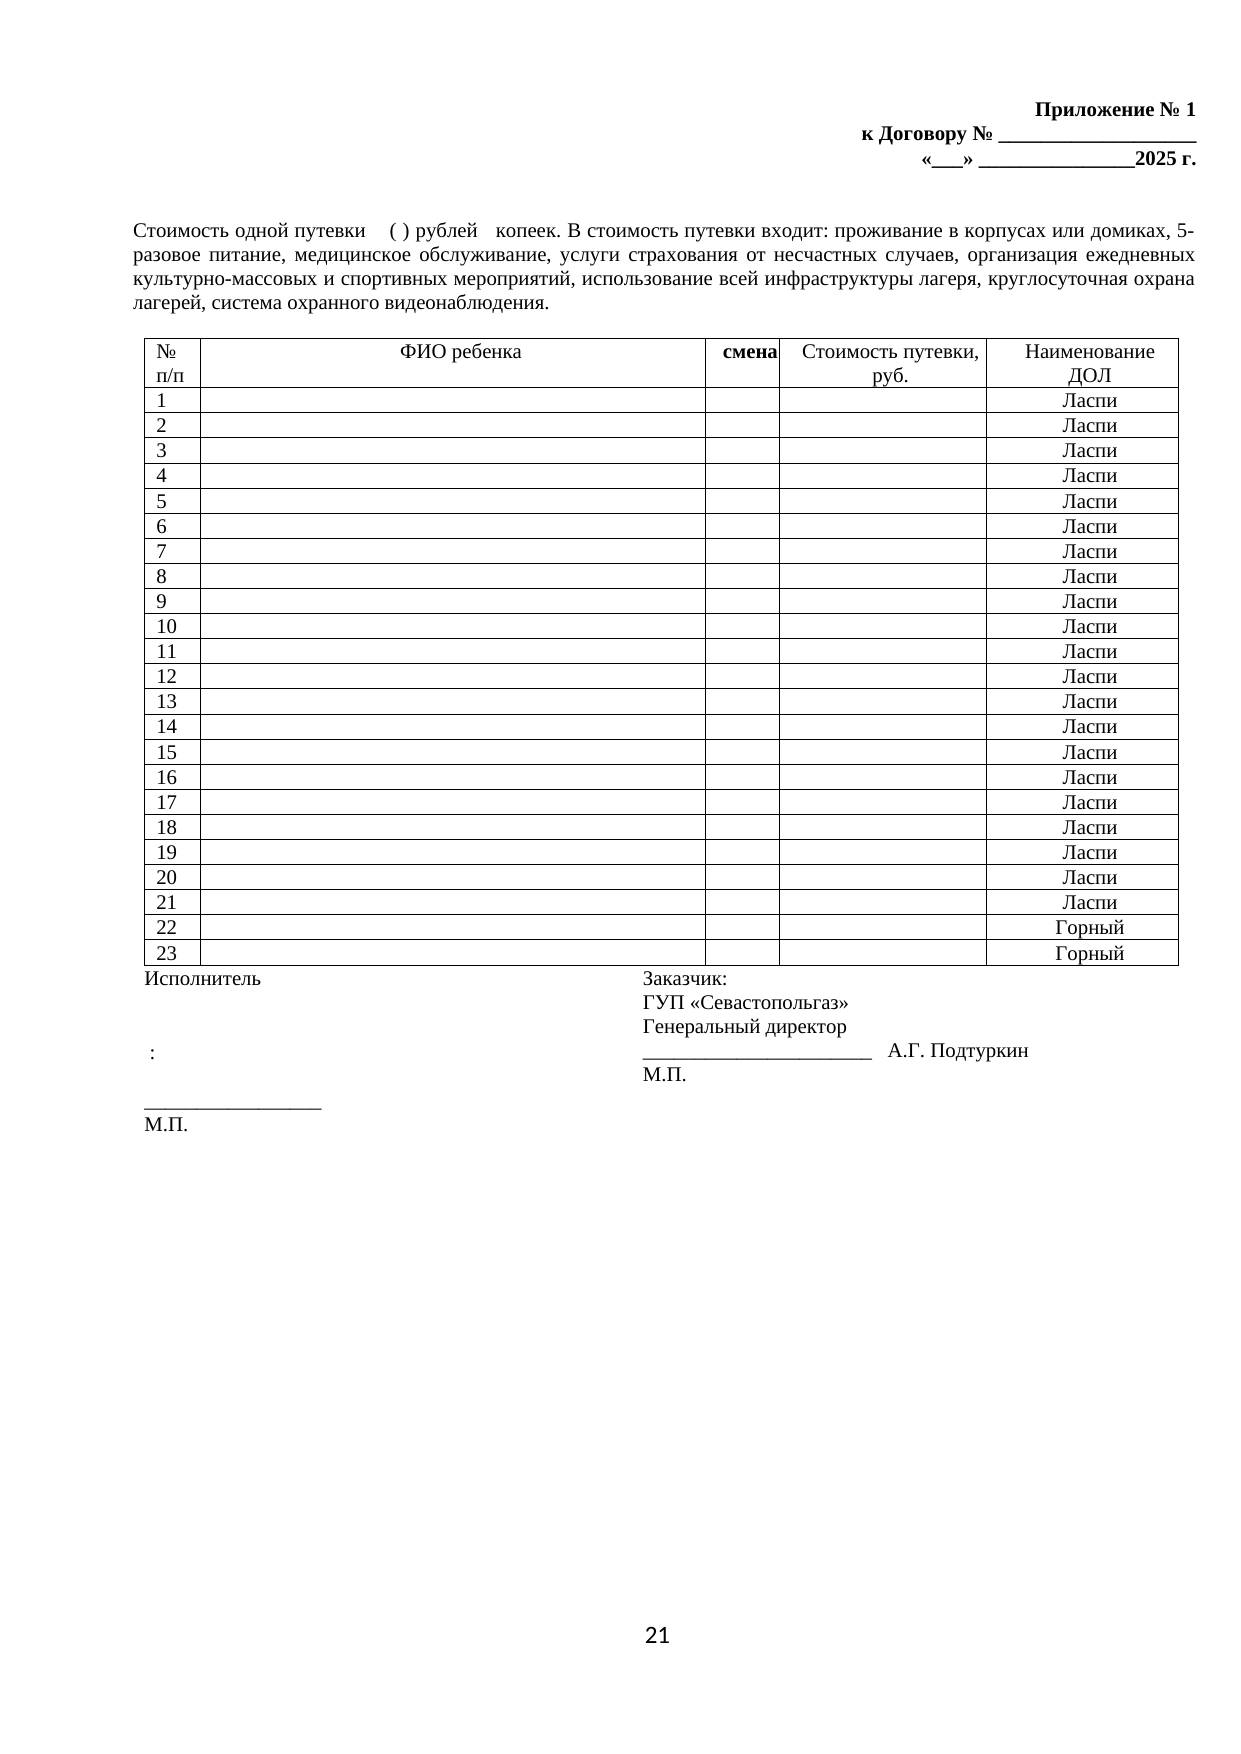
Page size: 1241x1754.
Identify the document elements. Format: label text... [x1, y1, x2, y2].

table_cell [780, 790, 986, 814]
table_cell [706, 614, 779, 638]
table_cell [780, 464, 986, 487]
table_cell [706, 564, 779, 588]
table_cell [780, 815, 986, 839]
table_cell [706, 765, 779, 789]
table_cell Горный [987, 940, 1178, 964]
table_cell Ласпи [987, 539, 1178, 563]
table_cell [706, 915, 779, 939]
table_cell [780, 715, 986, 738]
table_cell 2 [145, 413, 200, 437]
table_cell 13 [145, 689, 200, 713]
table_cell Ласпи [987, 890, 1178, 914]
table_header ФИО ребенка [201, 339, 705, 387]
table_cell [201, 664, 705, 688]
table_cell [780, 740, 986, 764]
table_cell Ласпи [987, 715, 1178, 738]
table_header Наименование ДОЛ [987, 339, 1178, 387]
table_cell [780, 438, 986, 462]
table_cell [706, 815, 779, 839]
table_cell Ласпи [987, 840, 1178, 864]
table_cell [201, 639, 705, 663]
table_cell [201, 840, 705, 864]
table_cell Ласпи [987, 464, 1178, 487]
table_cell [201, 438, 705, 462]
table_cell 16 [145, 765, 200, 789]
table_cell [780, 765, 986, 789]
table_cell Ласпи [987, 664, 1178, 688]
text «___» _______________2025 г. [133, 145, 1196, 169]
table_cell 4 [145, 464, 200, 487]
table_cell Ласпи [987, 388, 1178, 412]
table_cell [201, 865, 705, 889]
table_cell 22 [145, 915, 200, 939]
table_cell Ласпи [987, 790, 1178, 814]
table_cell [201, 815, 705, 839]
table_cell Ласпи [987, 740, 1178, 764]
table_cell Ласпи [987, 489, 1178, 513]
text Стоимость одной путевки ( ) рублей копеек. В стоимость путевки входит: проживание в корпусах или домиках, 5-разовое питание, медицинское обслуживание, услуги страхования от несчастных случаев, организация ежедневных культурно-массовых и спортивных мероприятий, использование всей инфраструктуры лагеря, круглосуточная охрана лагерей, система охранного видеонаблюдения. [133, 218, 1196, 314]
table_cell [706, 388, 779, 412]
table_cell [780, 664, 986, 688]
table_cell [201, 539, 705, 563]
table_cell [706, 790, 779, 814]
table_cell [201, 464, 705, 487]
table_cell 14 [145, 715, 200, 738]
table_cell [780, 840, 986, 864]
table_cell [780, 589, 986, 613]
table_cell [201, 915, 705, 939]
table_cell [780, 689, 986, 713]
table_header Стоимость путевки, руб. [780, 339, 986, 387]
table_cell 23 [145, 940, 200, 964]
table_cell Ласпи [987, 815, 1178, 839]
table_cell 6 [145, 514, 200, 538]
table_cell [706, 715, 779, 738]
table_cell 11 [145, 639, 200, 663]
table_cell [201, 940, 705, 964]
table_cell [201, 388, 705, 412]
table_cell [780, 489, 986, 513]
table_cell [780, 514, 986, 538]
table_cell [201, 489, 705, 513]
table_cell [706, 589, 779, 613]
table_cell 17 [145, 790, 200, 814]
text Приложение № 1 [133, 97, 1196, 121]
table_cell Ласпи [987, 639, 1178, 663]
table_cell 15 [145, 740, 200, 764]
table_header Заказчик: ГУП «Севастопольгаз» Генеральный директор ______________________ А.Г. Подтуркин М.П. [631, 966, 1167, 1136]
table_cell 9 [145, 589, 200, 613]
table_cell [780, 614, 986, 638]
table_cell [706, 890, 779, 914]
table_cell Горный [987, 915, 1178, 939]
table_cell [201, 589, 705, 613]
table_cell [706, 689, 779, 713]
table_cell [780, 865, 986, 889]
table_cell [780, 388, 986, 412]
table_cell [706, 664, 779, 688]
table_cell [201, 790, 705, 814]
table_header смена [706, 339, 779, 387]
table_cell [201, 740, 705, 764]
table_cell [201, 890, 705, 914]
table_cell 12 [145, 664, 200, 688]
table_cell [780, 940, 986, 964]
table_header № п/п [145, 339, 200, 387]
table_cell 1 [145, 388, 200, 412]
table_cell Ласпи [987, 438, 1178, 462]
table_cell [706, 464, 779, 487]
table_cell [780, 890, 986, 914]
table_cell Ласпи [987, 689, 1178, 713]
table_cell [706, 489, 779, 513]
table_cell [201, 689, 705, 713]
table_cell [201, 614, 705, 638]
table_cell 19 [145, 840, 200, 864]
table_cell [201, 514, 705, 538]
table_cell Ласпи [987, 564, 1178, 588]
table_cell Ласпи [987, 614, 1178, 638]
table_cell 18 [145, 815, 200, 839]
table_cell Ласпи [987, 413, 1178, 437]
table_cell [201, 413, 705, 437]
table_cell [201, 564, 705, 588]
table_cell 10 [145, 614, 200, 638]
table_cell [780, 413, 986, 437]
table_cell 7 [145, 539, 200, 563]
table_cell Ласпи [987, 765, 1178, 789]
table_cell Ласпи [987, 589, 1178, 613]
table_cell [706, 740, 779, 764]
table_cell [780, 639, 986, 663]
table_cell [706, 865, 779, 889]
table_cell [706, 840, 779, 864]
table_cell [201, 765, 705, 789]
table_cell Ласпи [987, 865, 1178, 889]
table_cell 3 [145, 438, 200, 462]
table_cell 5 [145, 489, 200, 513]
table_cell [201, 715, 705, 738]
table_cell [706, 539, 779, 563]
table_cell [780, 539, 986, 563]
table_cell [780, 915, 986, 939]
table_cell [706, 940, 779, 964]
table_cell [706, 514, 779, 538]
table_cell Ласпи [987, 514, 1178, 538]
table_header Исполнитель : _________________ М.П. [133, 966, 631, 1136]
table_cell [706, 639, 779, 663]
table_cell [706, 413, 779, 437]
table_cell [706, 438, 779, 462]
table_cell 8 [145, 564, 200, 588]
table_cell 21 [145, 890, 200, 914]
text к Договору № ___________________ [133, 121, 1196, 145]
table_cell 20 [145, 865, 200, 889]
table_cell [780, 564, 986, 588]
